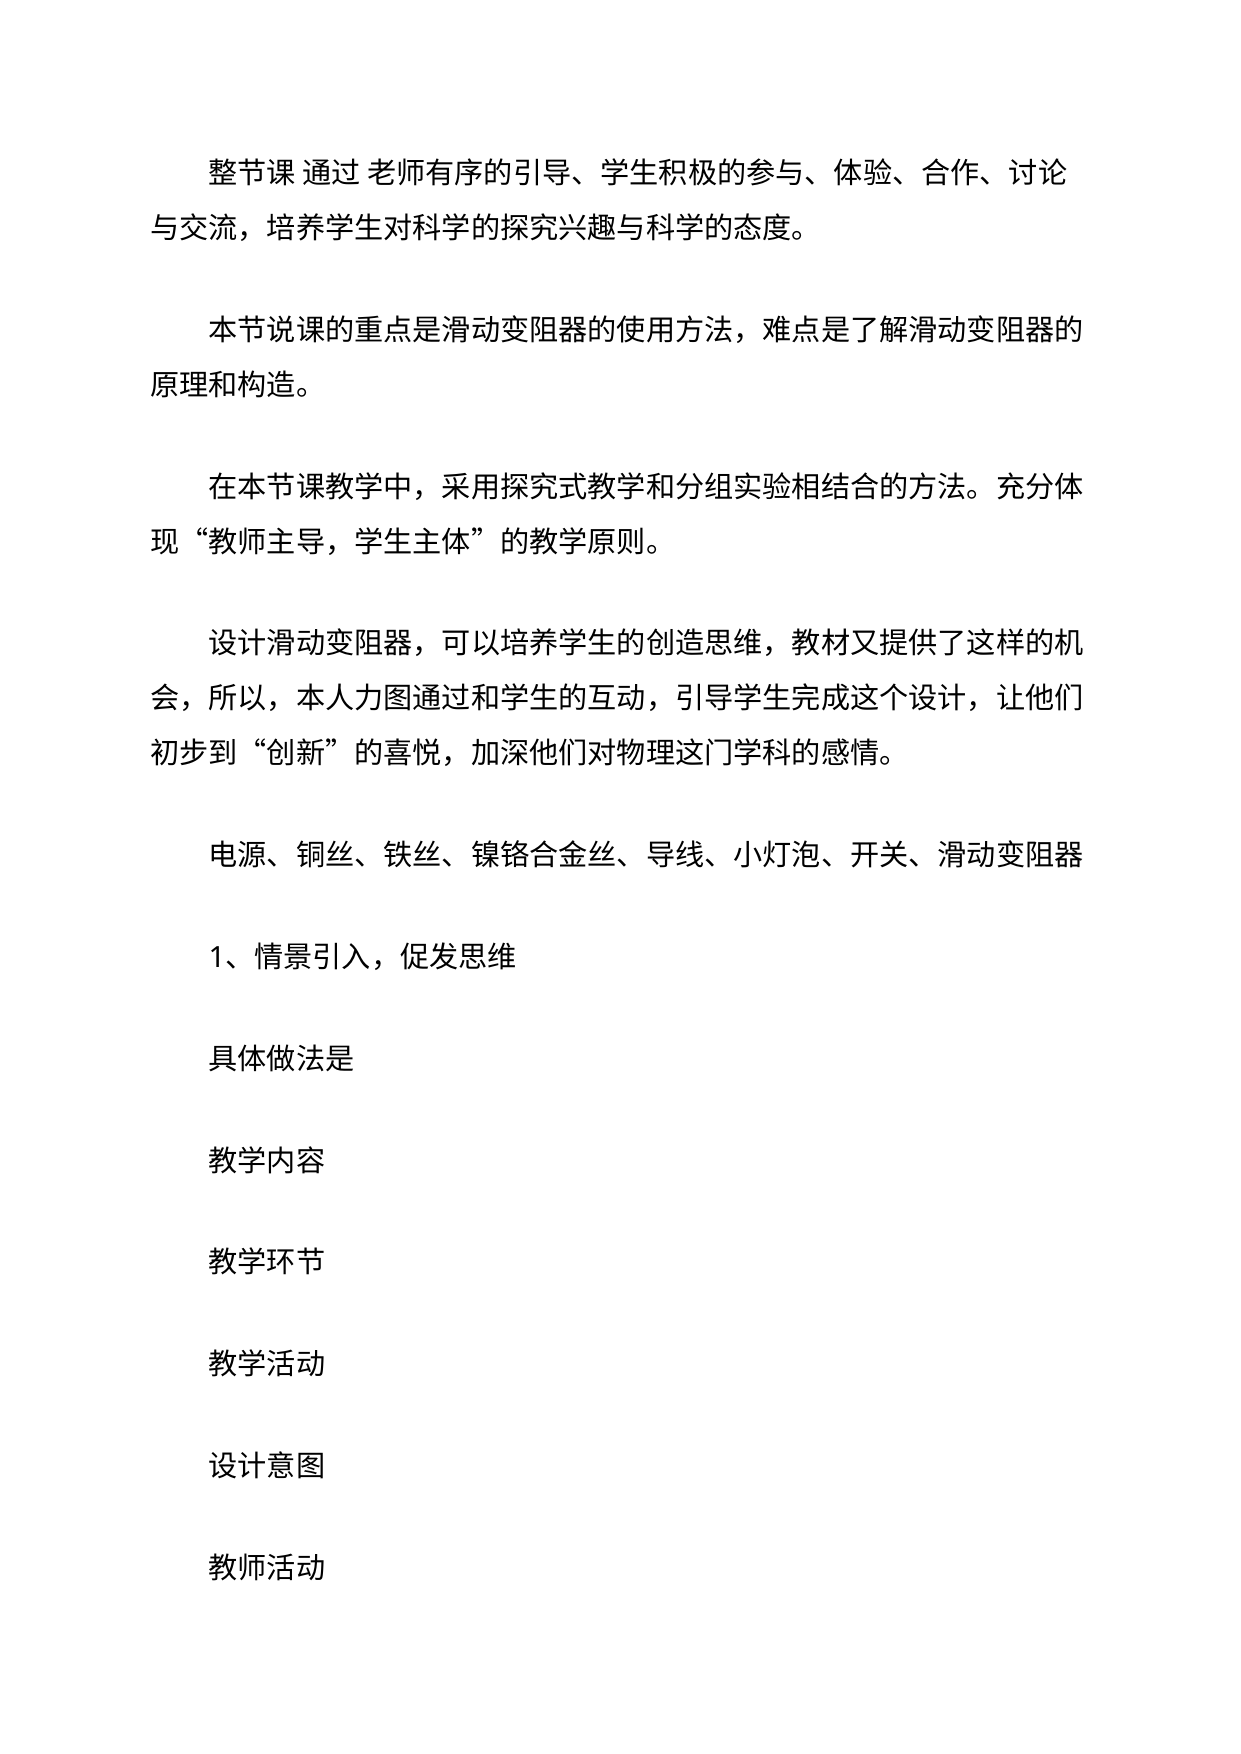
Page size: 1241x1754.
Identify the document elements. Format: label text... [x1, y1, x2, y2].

text 电源、铜丝、铁丝、镍铬合金丝、导线、小灯泡、开关、滑动变阻器 [150, 832, 1090, 874]
text 教师活动 [150, 1544, 1090, 1586]
text 整节课 通过 老师有序的引导、学生积极的参与、体验、合作、讨论与交流，培养学生对科学的探究兴趣与科学的态度。 [150, 150, 1090, 247]
text 具体做法是 [150, 1035, 1090, 1078]
text 教学活动 [150, 1341, 1090, 1383]
text 教学内容 [150, 1137, 1090, 1179]
text 1、情景引入，促发思维 [150, 933, 1090, 976]
text 设计滑动变阻器，可以培养学生的创造思维，教材又提供了这样的机会，所以，本人力图通过和学生的互动，引导学生完成这个设计，让他们初步到“创新”的喜悦，加深他们对物理这门学科的感情。 [150, 620, 1090, 772]
text 设计意图 [150, 1442, 1090, 1485]
text 本节说课的重点是滑动变阻器的使用方法，难点是了解滑动变阻器的原理和构造。 [150, 307, 1090, 404]
text 在本节课教学中，采用探究式教学和分组实验相结合的方法。充分体现“教师主导，学生主体”的教学原则。 [150, 463, 1090, 561]
text 教学环节 [150, 1239, 1090, 1281]
